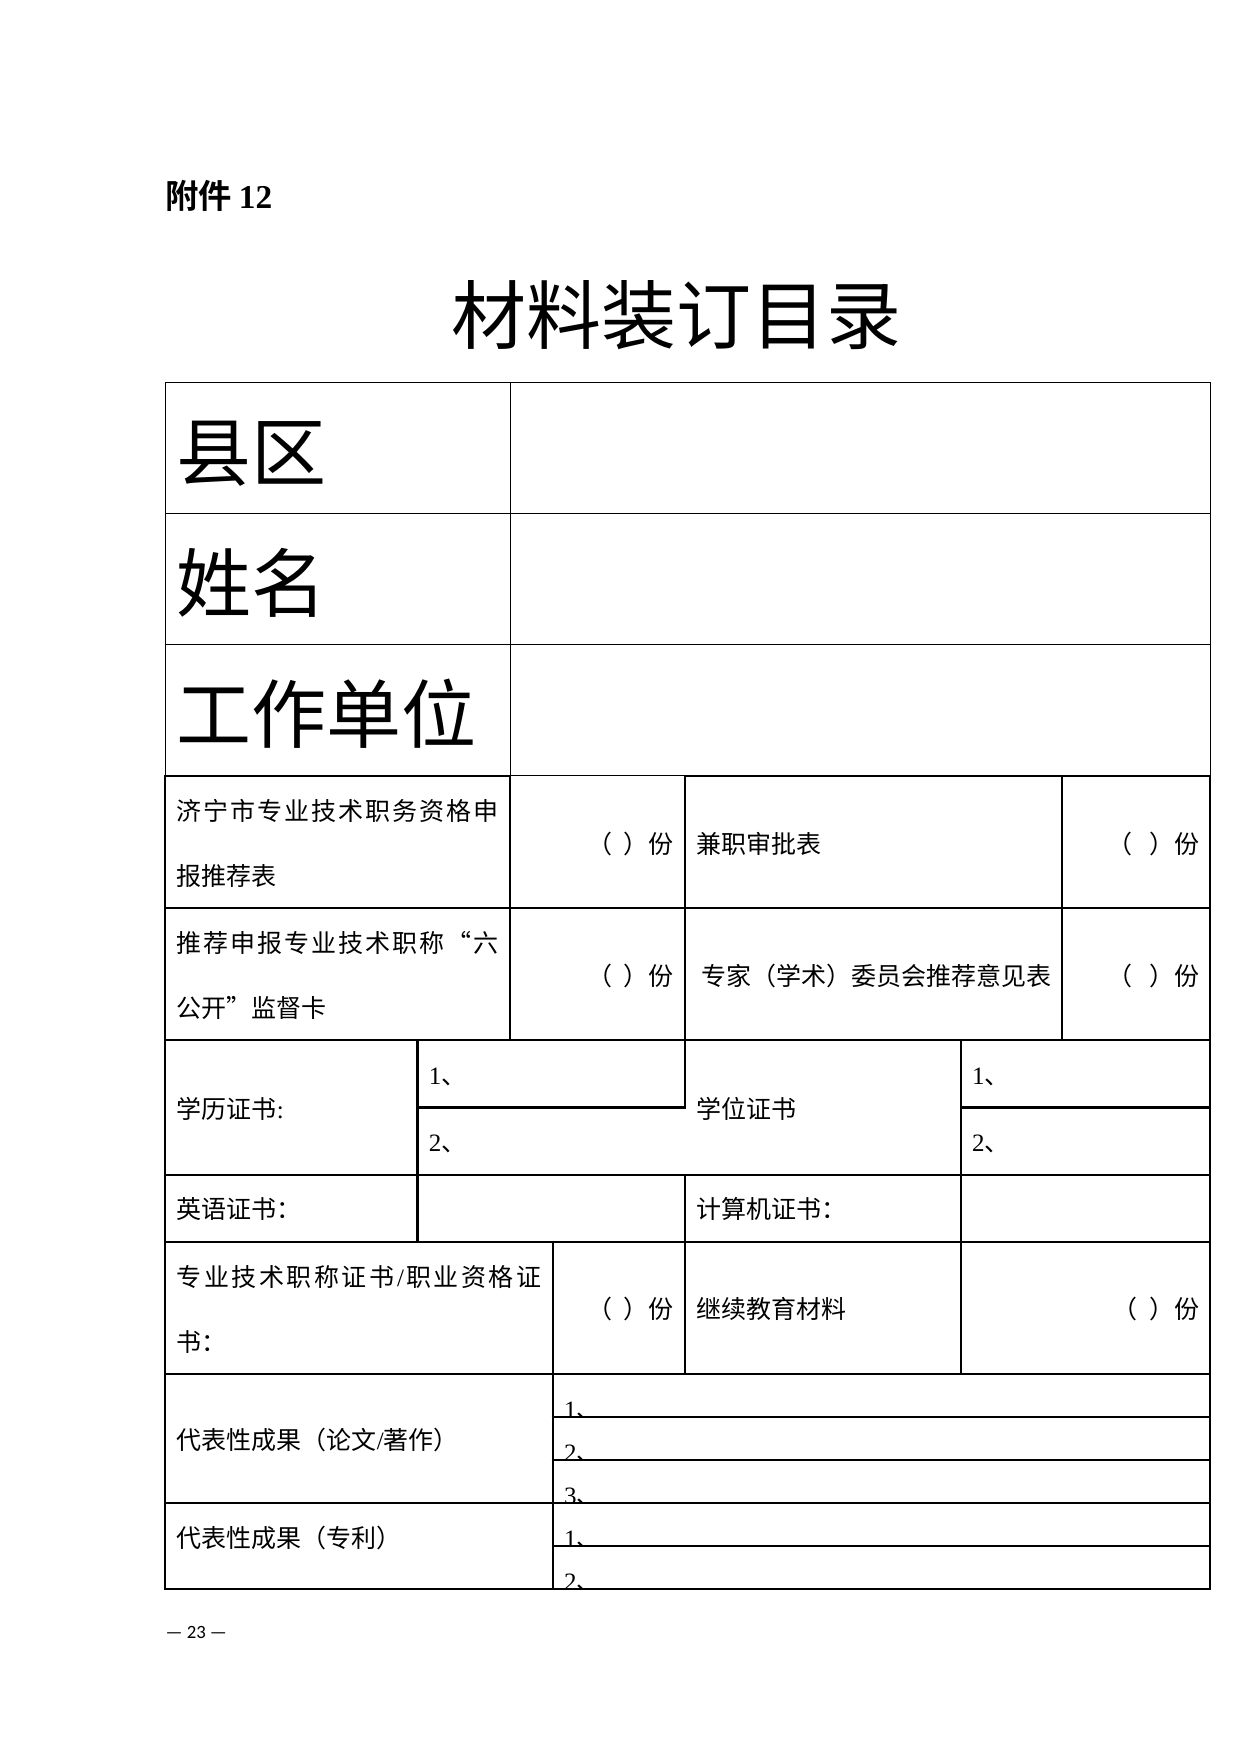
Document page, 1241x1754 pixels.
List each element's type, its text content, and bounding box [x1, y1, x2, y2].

table_cell 专家（学术）委员会推荐意见表 [686, 909, 1061, 1039]
table_cell （ ）份 [554, 1243, 684, 1373]
table_cell 1、 [554, 1375, 1209, 1416]
table_cell 英语证书： [166, 1176, 416, 1241]
table_cell 姓名 [166, 514, 510, 644]
table_cell 学历证书: [166, 1041, 416, 1173]
table_cell 2、 [962, 1109, 1209, 1173]
table_cell 兼职审批表 [686, 777, 1061, 907]
table_cell 代表性成果（专利） [166, 1504, 552, 1588]
table_cell 2、 [419, 1109, 685, 1173]
table_cell [511, 645, 1210, 775]
table_header [511, 383, 1210, 513]
table_cell （ ）份 [511, 776, 684, 907]
table_cell [511, 514, 1210, 644]
table_cell 2、 [554, 1547, 1209, 1588]
table_header 县区 [166, 383, 510, 513]
table_cell （ ）份 [962, 1243, 1209, 1373]
table_cell 推荐申报专业技术职称“六公开”监督卡 [166, 909, 509, 1039]
table_cell 1、 [554, 1504, 1209, 1545]
table_cell 工作单位 [166, 645, 510, 775]
table_cell 济宁市专业技术职务资格申报推荐表 [166, 777, 509, 907]
table_cell （ ）份 [511, 909, 684, 1039]
table_cell 3、 [554, 1461, 1209, 1502]
table_cell 继续教育材料 [686, 1243, 960, 1373]
table_cell （ ）份 [1063, 777, 1209, 907]
table_cell 1、 [419, 1041, 684, 1106]
table_cell [962, 1176, 1209, 1241]
table_cell 专业技术职称证书/职业资格证书： [166, 1243, 552, 1373]
text 附件12 [165, 162, 1075, 227]
table_cell （ ）份 [1063, 909, 1209, 1039]
table_cell 计算机证书： [686, 1176, 960, 1241]
table_cell [419, 1176, 684, 1241]
table_cell 1、 [962, 1041, 1209, 1106]
table_cell 代表性成果（论文/著作） [166, 1375, 552, 1502]
table_cell 学位证书 [685, 1041, 960, 1173]
table_cell 2、 [554, 1418, 1209, 1459]
